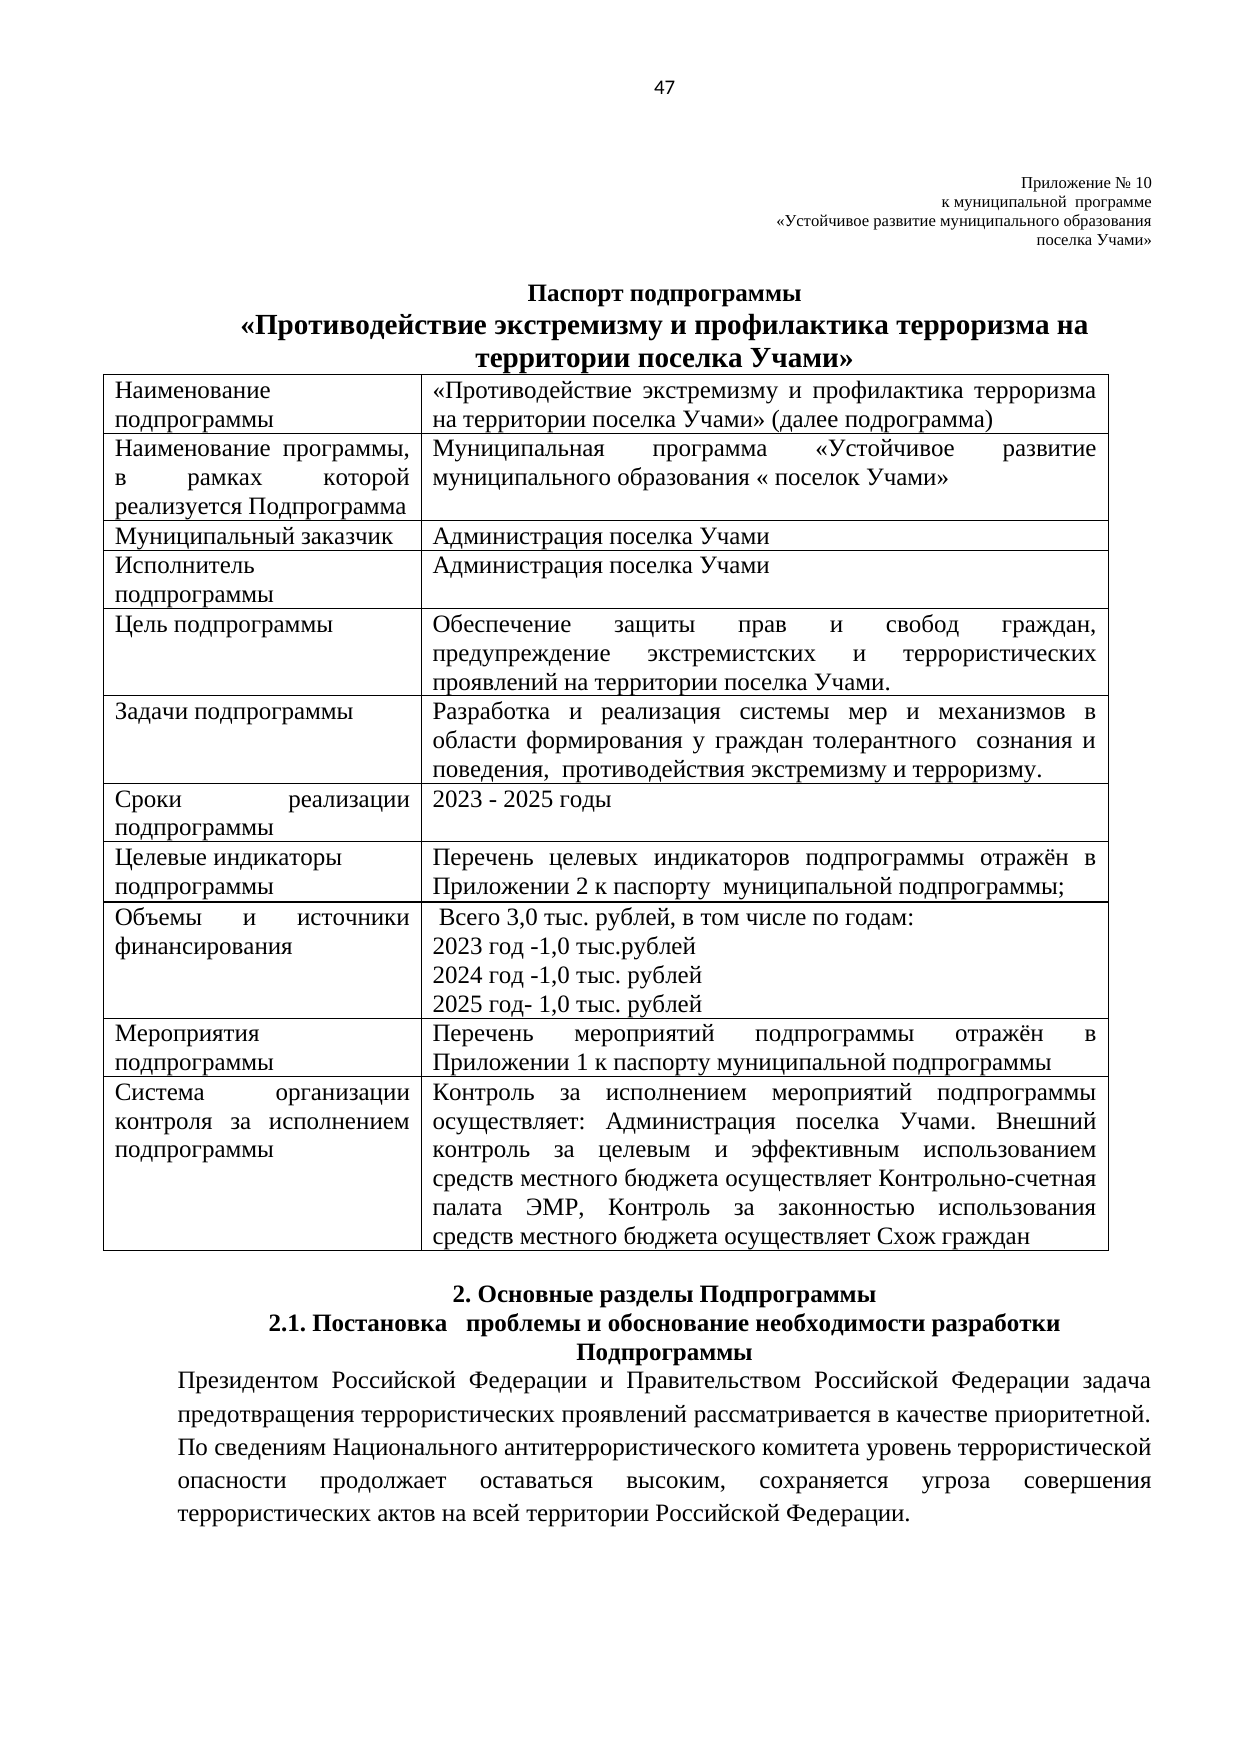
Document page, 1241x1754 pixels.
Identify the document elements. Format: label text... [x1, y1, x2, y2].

table_cell 2023 - 2025 годы [422, 784, 1108, 841]
table_cell Муниципальная программа «Устойчивое развитие муниципального образования « поселок Учами» [422, 434, 1108, 520]
table_cell Всего 3,0 тыс. рублей, в том числе по годам: 2023 год -1,0 тыс.рублей 2024 год -1,0 тыс. рублей 2025 год- 1,0 тыс. рублей [422, 903, 1108, 1017]
table_cell Перечень целевых индикаторов подпрограммы отражён в Приложении 2 к паспорту муниципальной подпрограммы; [422, 842, 1108, 901]
table_cell Обеспечение защиты прав и свобод граждан, предупреждение экстремистских и террористических проявлений на территории поселка Учами. [422, 609, 1108, 695]
table_cell Администрация поселка Учами [422, 551, 1108, 608]
text к муниципальной программе [177, 192, 1152, 211]
table_cell Мероприятия подпрограммы [104, 1019, 421, 1076]
table_cell Система организации контроля за исполнением подпрограммы [104, 1077, 421, 1249]
text Паспорт подпрограммы [177, 278, 1152, 307]
text 2.1. Постановка проблемы и обоснование необходимости разработки Подпрограммы [177, 1308, 1152, 1366]
table_cell Сроки реализации подпрограммы [104, 784, 421, 841]
table_cell Задачи подпрограммы [104, 696, 421, 783]
table_cell Объемы и источники финансирования [104, 903, 421, 1017]
table_cell Исполнитель подпрограммы [104, 551, 421, 608]
text Президентом Российской Федерации и Правительством Российской Федерации задача предотвращения террористических проявлений рассматривается в качестве приоритетной. По сведениям Национального антитеррористического комитета уровень террористической опасности продолжает оставаться высоким, сохраняется угроза совершения террористических актов на всей территории Российской Федерации. [177, 1366, 1152, 1526]
text «Противодействие экстремизму и профилактика терроризма на территории поселка Учами» [177, 307, 1152, 374]
table_cell Наименование программы, в рамках которой реализуется Подпрограмма [104, 434, 421, 520]
table_cell Перечень мероприятий подпрограммы отражён в Приложении 1 к паспорту муниципальной подпрограммы [422, 1019, 1108, 1076]
text 2. Основные разделы Подпрограммы [177, 1279, 1152, 1308]
table_cell Целевые индикаторы подпрограммы [104, 842, 421, 901]
table_header Наименование подпрограммы [104, 375, 421, 432]
text поселка Учами» [177, 230, 1152, 249]
text «Устойчивое развитие муниципального образования [177, 211, 1152, 230]
table_cell Разработка и реализация системы мер и механизмов в области формирования у граждан толерантного сознания и поведения, противодействия экстремизму и терроризму. [422, 696, 1108, 783]
text Приложение № 10 [177, 173, 1152, 192]
table_cell Контроль за исполнением мероприятий подпрограммы осуществляет: Администрация поселка Учами. Внешний контроль за целевым и эффективным использованием средств местного бюджета осуществляет Контрольно-счетная палата ЭМР, Контроль за законностью использования средств местного бюджета осуществляет Схож граждан [422, 1077, 1108, 1249]
table_cell Администрация поселка Учами [422, 521, 1108, 549]
table_cell Муниципальный заказчик [104, 521, 421, 549]
table_cell Цель подпрограммы [104, 609, 421, 695]
table_header «Противодействие экстремизму и профилактика терроризма на территории поселка Учами» (далее подрограмма) [422, 375, 1108, 432]
